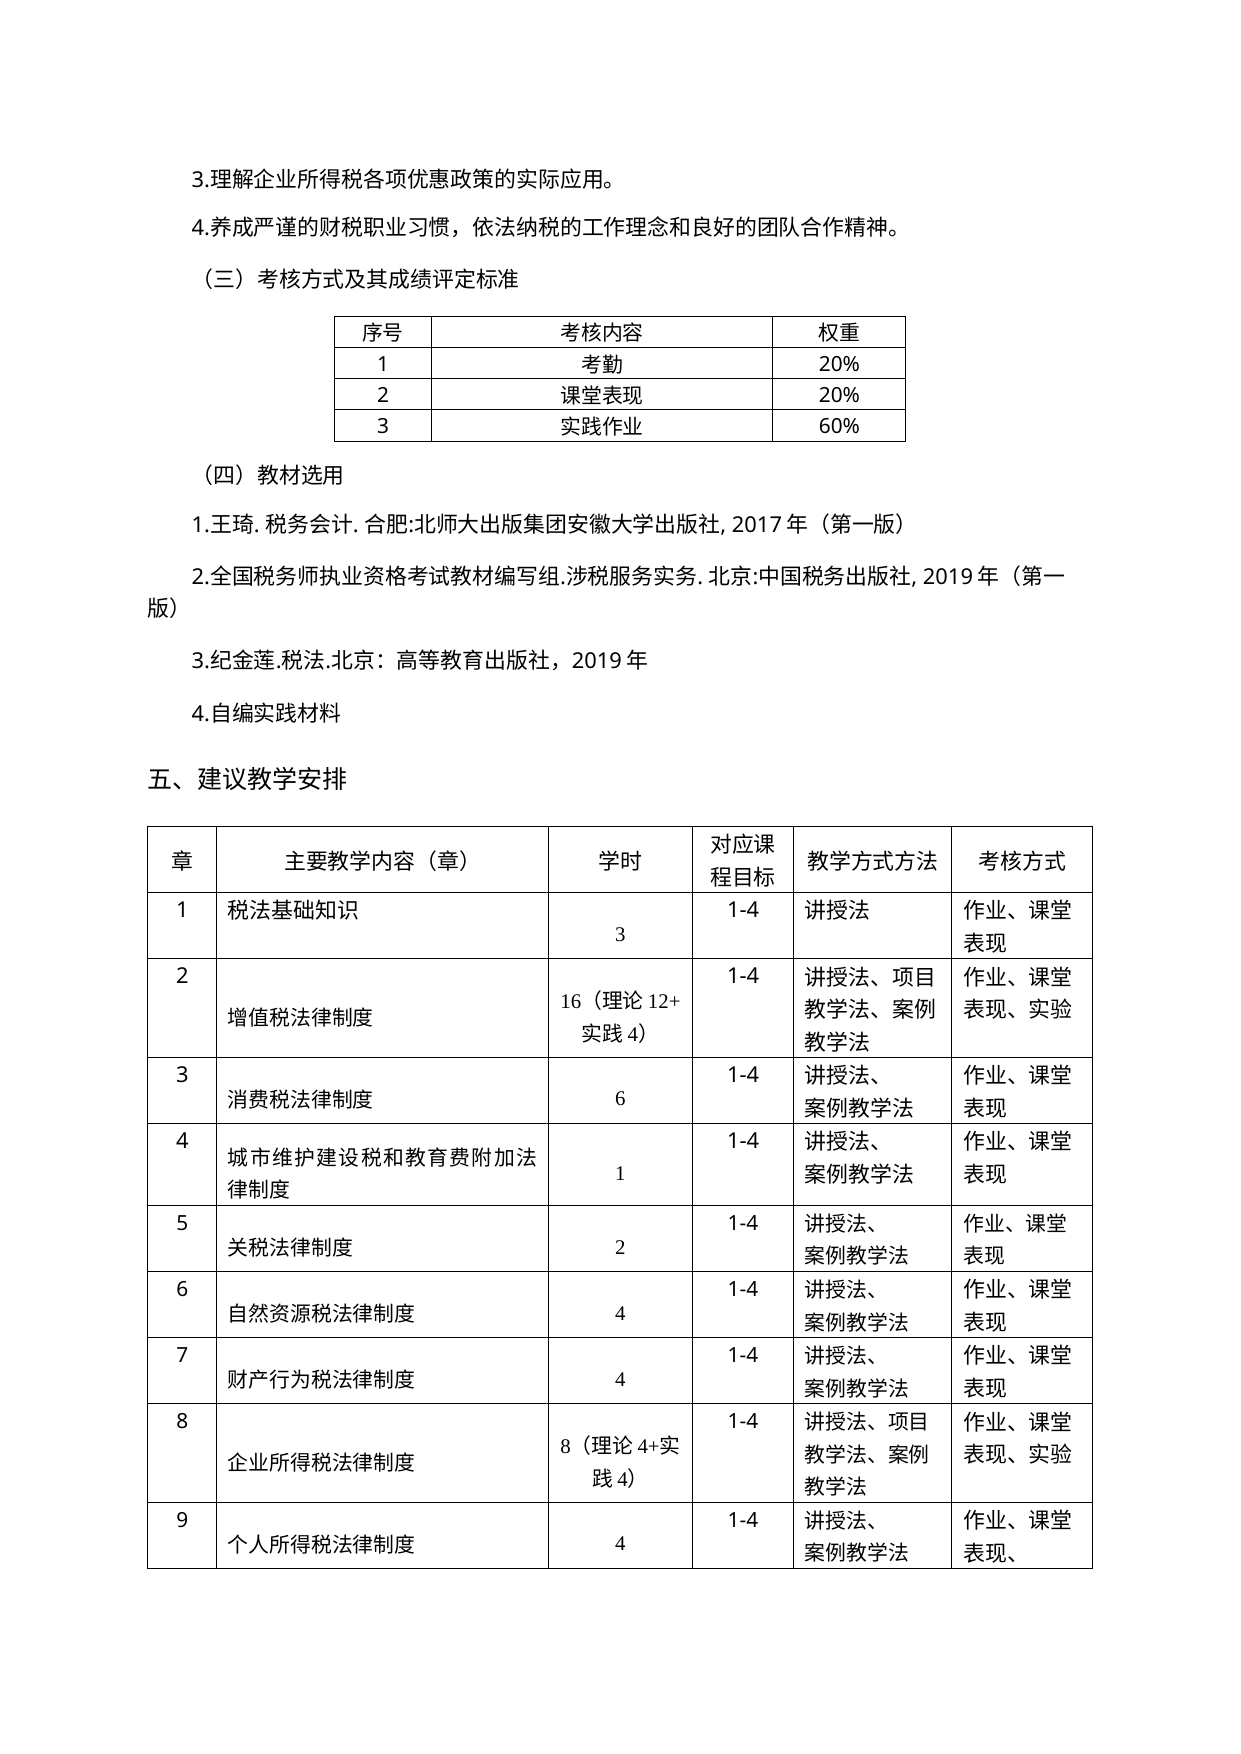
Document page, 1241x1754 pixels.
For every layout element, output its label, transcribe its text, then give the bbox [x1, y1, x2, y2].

table_cell 1-4 [693, 1503, 793, 1568]
table_cell 6 [549, 1058, 692, 1123]
table_cell 财产行为税法律制度 [217, 1338, 548, 1403]
table_header 考核内容 [432, 317, 772, 347]
table_cell 讲授法、项目教学法、案例教学法 [794, 1404, 951, 1502]
table_cell 3 [148, 1058, 216, 1123]
table_cell 3 [335, 410, 431, 441]
table_header 学时 [549, 827, 692, 892]
table_cell 8（理论4+实践4） [549, 1404, 692, 1502]
text 4.养成严谨的财税职业习惯，依法纳税的工作理念和良好的团队合作精神。 [148, 209, 1092, 241]
table_cell 讲授法、 案例教学法 [794, 1058, 951, 1123]
table_cell 1-4 [693, 959, 793, 1057]
table_cell 4 [549, 1272, 692, 1337]
table_cell 7 [148, 1338, 216, 1403]
table_header 章 [148, 827, 216, 892]
table_cell 讲授法 [794, 893, 951, 958]
table_cell 16（理论12+实践4） [549, 959, 692, 1057]
table_cell 1-4 [693, 893, 793, 958]
table_cell 1-4 [693, 1124, 793, 1205]
table_header 主要教学内容（章） [217, 827, 548, 892]
table_cell 作业、课堂表现、 [952, 1503, 1092, 1568]
table_cell 4 [148, 1124, 216, 1205]
table_cell 个人所得税法律制度 [217, 1503, 548, 1568]
table_cell 作业、课堂表现 [952, 1338, 1092, 1403]
table_header 序号 [335, 317, 431, 347]
table_cell 增值税法律制度 [217, 959, 548, 1057]
table_cell 企业所得税法律制度 [217, 1404, 548, 1502]
table_cell 1-4 [693, 1404, 793, 1502]
table_cell 作业、课堂表现、实验 [952, 959, 1092, 1057]
text （三）考核方式及其成绩评定标准 [148, 257, 1092, 295]
table_cell 自然资源税法律制度 [217, 1272, 548, 1337]
table_cell 消费税法律制度 [217, 1058, 548, 1123]
table_cell 20% [773, 379, 905, 409]
table_cell 5 [148, 1206, 216, 1271]
table_cell 作业、课堂表现 [952, 1124, 1092, 1205]
table_cell 讲授法、 案例教学法 [794, 1272, 951, 1337]
table_cell 1-4 [693, 1058, 793, 1123]
table_cell 作业、课堂表现 [952, 1272, 1092, 1337]
table_cell 4 [549, 1503, 692, 1568]
text 3.理解企业所得税各项优惠政策的实际应用。 [148, 162, 1092, 194]
table_cell 9 [148, 1503, 216, 1568]
table_cell 城市维护建设税和教育费附加法律制度 [217, 1124, 548, 1205]
table_header 考核方式 [952, 827, 1092, 892]
text 五、建议教学安排 [148, 745, 1092, 810]
table_header 教学方式方法 [794, 827, 951, 892]
table_cell 考勤 [432, 348, 772, 378]
table_cell 1 [148, 893, 216, 958]
table_cell 1-4 [693, 1338, 793, 1403]
table_cell 讲授法、 案例教学法 [794, 1124, 951, 1205]
table_cell 讲授法、 案例教学法 [794, 1338, 951, 1403]
text 2.全国税务师执业资格考试教材编写组.涉税服务实务. 北京:中国税务出版社, 2019年（第一版） [148, 559, 1092, 623]
table_cell 作业、课堂表现 [952, 893, 1092, 958]
table_header 对应课程目标 [693, 827, 793, 892]
table_header 权重 [773, 317, 905, 347]
table_cell 20% [773, 348, 905, 378]
table_cell 1 [549, 1124, 692, 1205]
text （四）教材选用 [148, 458, 1092, 490]
table_cell 6 [148, 1272, 216, 1337]
table_cell 8 [148, 1404, 216, 1502]
table_cell 2 [549, 1206, 692, 1271]
table_cell 1-4 [693, 1206, 793, 1271]
table_cell 关税法律制度 [217, 1206, 548, 1271]
table_cell 作业、课堂表现、实验 [952, 1404, 1092, 1502]
table_cell 课堂表现 [432, 379, 772, 409]
table_cell 1 [335, 348, 431, 378]
table_cell 作业、课堂表现 [952, 1058, 1092, 1123]
table_cell 作业、课堂表现 [952, 1206, 1092, 1271]
table_cell 税法基础知识 [217, 893, 548, 958]
table_cell 讲授法、项目教学法、案例教学法 [794, 959, 951, 1057]
table_cell 2 [335, 379, 431, 409]
text 3.纪金莲.税法.北京：高等教育出版社，2019年 [148, 643, 1092, 675]
text 4.自编实践材料 [148, 696, 1092, 728]
table_cell 2 [148, 959, 216, 1057]
table_cell 60% [773, 410, 905, 441]
table_cell 1-4 [693, 1272, 793, 1337]
text 1.王琦. 税务会计. 合肥:北师大出版集团安徽大学出版社, 2017年（第一版） [148, 507, 1092, 538]
table_cell 4 [549, 1338, 692, 1403]
table_cell 3 [549, 893, 692, 958]
table_cell 讲授法、 案例教学法 [794, 1503, 951, 1568]
table_cell 讲授法、 案例教学法 [794, 1206, 951, 1271]
table_cell 实践作业 [432, 410, 772, 441]
